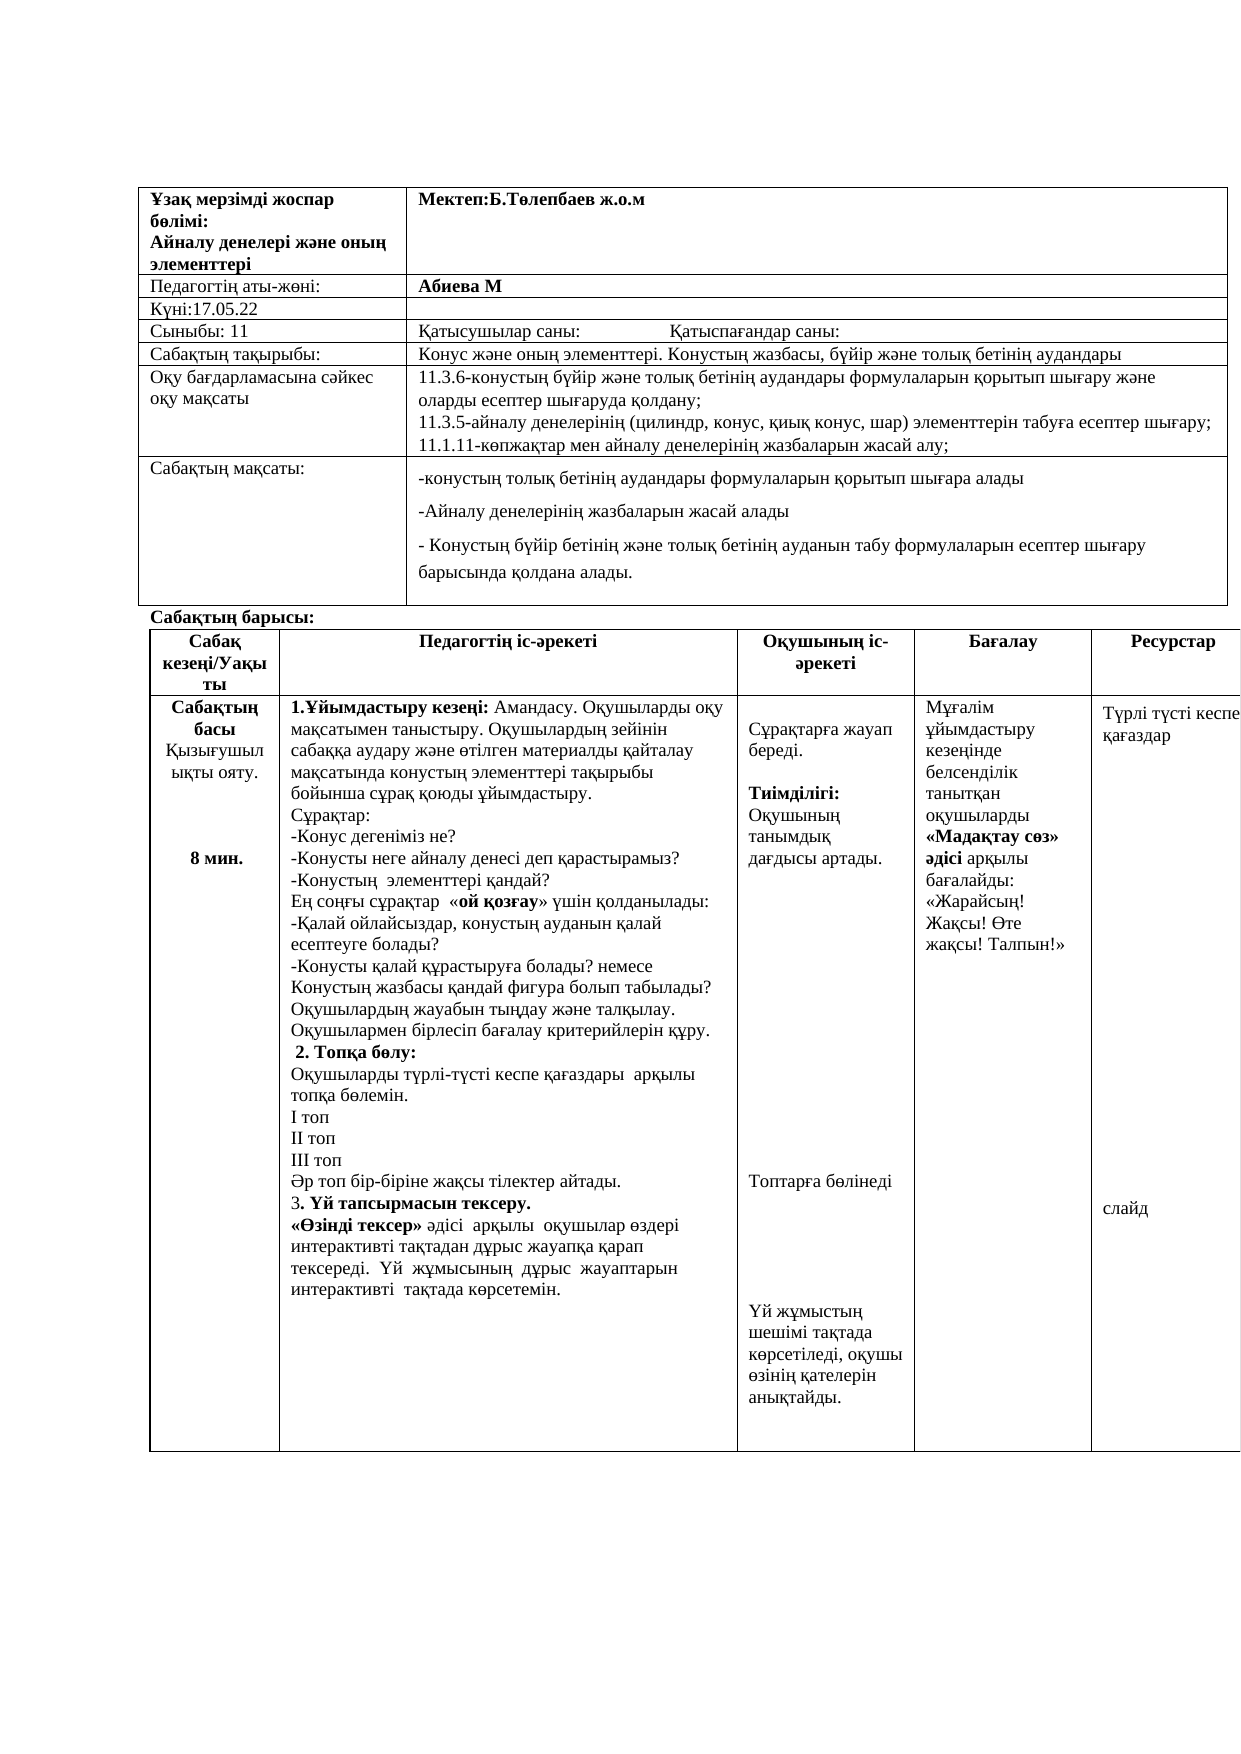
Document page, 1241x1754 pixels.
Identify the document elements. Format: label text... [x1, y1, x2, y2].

table_header Бағалау [915, 630, 1091, 695]
table_header Оқушының іс-әрекеті [738, 630, 914, 695]
table_cell Сұрақтарға жауап береді. Тиімділігі: Оқушының танымдық дағдысы артады. Топтарға бөлінеді Үй жұмыстың шешімі тақтада көрсетіледі, оқушы өзінің қателерін анықтайды. [738, 696, 914, 1451]
table_cell Абиева М [407, 275, 1227, 297]
table_cell Сабақтың мақсаты: [139, 457, 406, 605]
table_cell [407, 298, 1227, 319]
table_cell 1.Ұйымдастыру кезеңі: Амандасу. Оқушыларды оқу мақсатымен таныстыру. Оқушылардың зейінін сабаққа аудару және өтілген материалды қайталау мақсатында конустың элементтері тақырыбы бойынша сұрақ қоюды ұйымдастыру. Сұрақтар: -Конус дегеніміз не? -Конусты неге айналу денесі деп қарастырамыз? -Конустың элементтері қандай? Ең соңғы сұрақтар «ой қозғау» үшін қолданылады: -Қалай ойлайсыздар, конустың ауданын қалай есептеуге болады? -Конусты қалай құрастыруға болады? немесе Конустың жазбасы қандай фигура болып табылады? Оқушылардың жауабын тыңдау және талқылау. Оқушылармен бірлесіп бағалау критерийлерін құру. 2. Топқа бөлу: Оқушыларды түрлі-түсті кеспе қағаздары арқылы топқа бөлемін. I топ II топ III топ Әр топ бір-біріне жақсы тілектер айтады. 3. Үй тапсырмасын тексеру. «Өзінді тексер» әдісі арқылы оқушылар өздері интерактивті тақтадан дұрыс жауапқа қарап тексереді. Үй жұмысының дұрыс жауаптарын интерактивті тақтада көрсетемін. [280, 696, 737, 1451]
table_cell Сабақтың басы Қызығушылықты ояту. 8 мин. [151, 696, 279, 1451]
table_header Ресурстар [1092, 630, 1240, 695]
table_cell Түрлі түсті кеспе қағаздар слайд [1092, 696, 1240, 1451]
table_cell Сабақтың тақырыбы: [139, 343, 406, 364]
table_header Педагогтің іс-әрекеті [280, 630, 737, 695]
table_header Сабақ кезеңі/Уақыты [151, 630, 279, 695]
table_header Ұзақ мерзімді жоспар бөлімі: Айналу денелері және оның элементтері [139, 188, 406, 274]
table_cell Мұғалім ұйымдастыру кезеңінде белсенділік танытқан оқушыларды «Мадақтау сөз» әдісі арқылы бағалайды: «Жарайсың! Жақсы! Өте жақсы! Талпын!» [915, 696, 1091, 1451]
table_cell Конус және оның элементтері. Конустың жазбасы, бүйір және толық бетінің аудандары [407, 343, 1227, 364]
table_header Мектеп:Б.Төлепбаев ж.о.м [407, 188, 1227, 274]
table_cell Күні:17.05.22 [139, 298, 406, 319]
text Сабақтың барысы: [150, 606, 1090, 628]
table_cell -конустың толық бетінің аудандары формулаларын қорытып шығара алады -Айналу денелерінің жазбаларын жасай алады - Конустың бүйір бетінің және толық бетінің ауданын табу формулаларын есептер шығару барысында қолдана алады. [407, 457, 1227, 605]
table_cell Қатысушылар саны: Қатыспағандар саны: [407, 320, 1227, 342]
table_cell Педагогтің аты-жөні: [139, 275, 406, 297]
table_cell Сыныбы: 11 [139, 320, 406, 342]
table_cell 11.3.6-конустың бүйір және толық бетінің аудандары формулаларын қорытып шығару және оларды есептер шығаруда қолдану; 11.3.5-айналу денелерінің (цилиндр, конус, қиық конус, шар) элементтерін табуға есептер шығару; 11.1.11-көпжақтар мен айналу денелерінің жазбаларын жасай алу; [407, 366, 1227, 456]
table_cell Оқу бағдарламасына сәйкес оқу мақсаты [139, 366, 406, 456]
